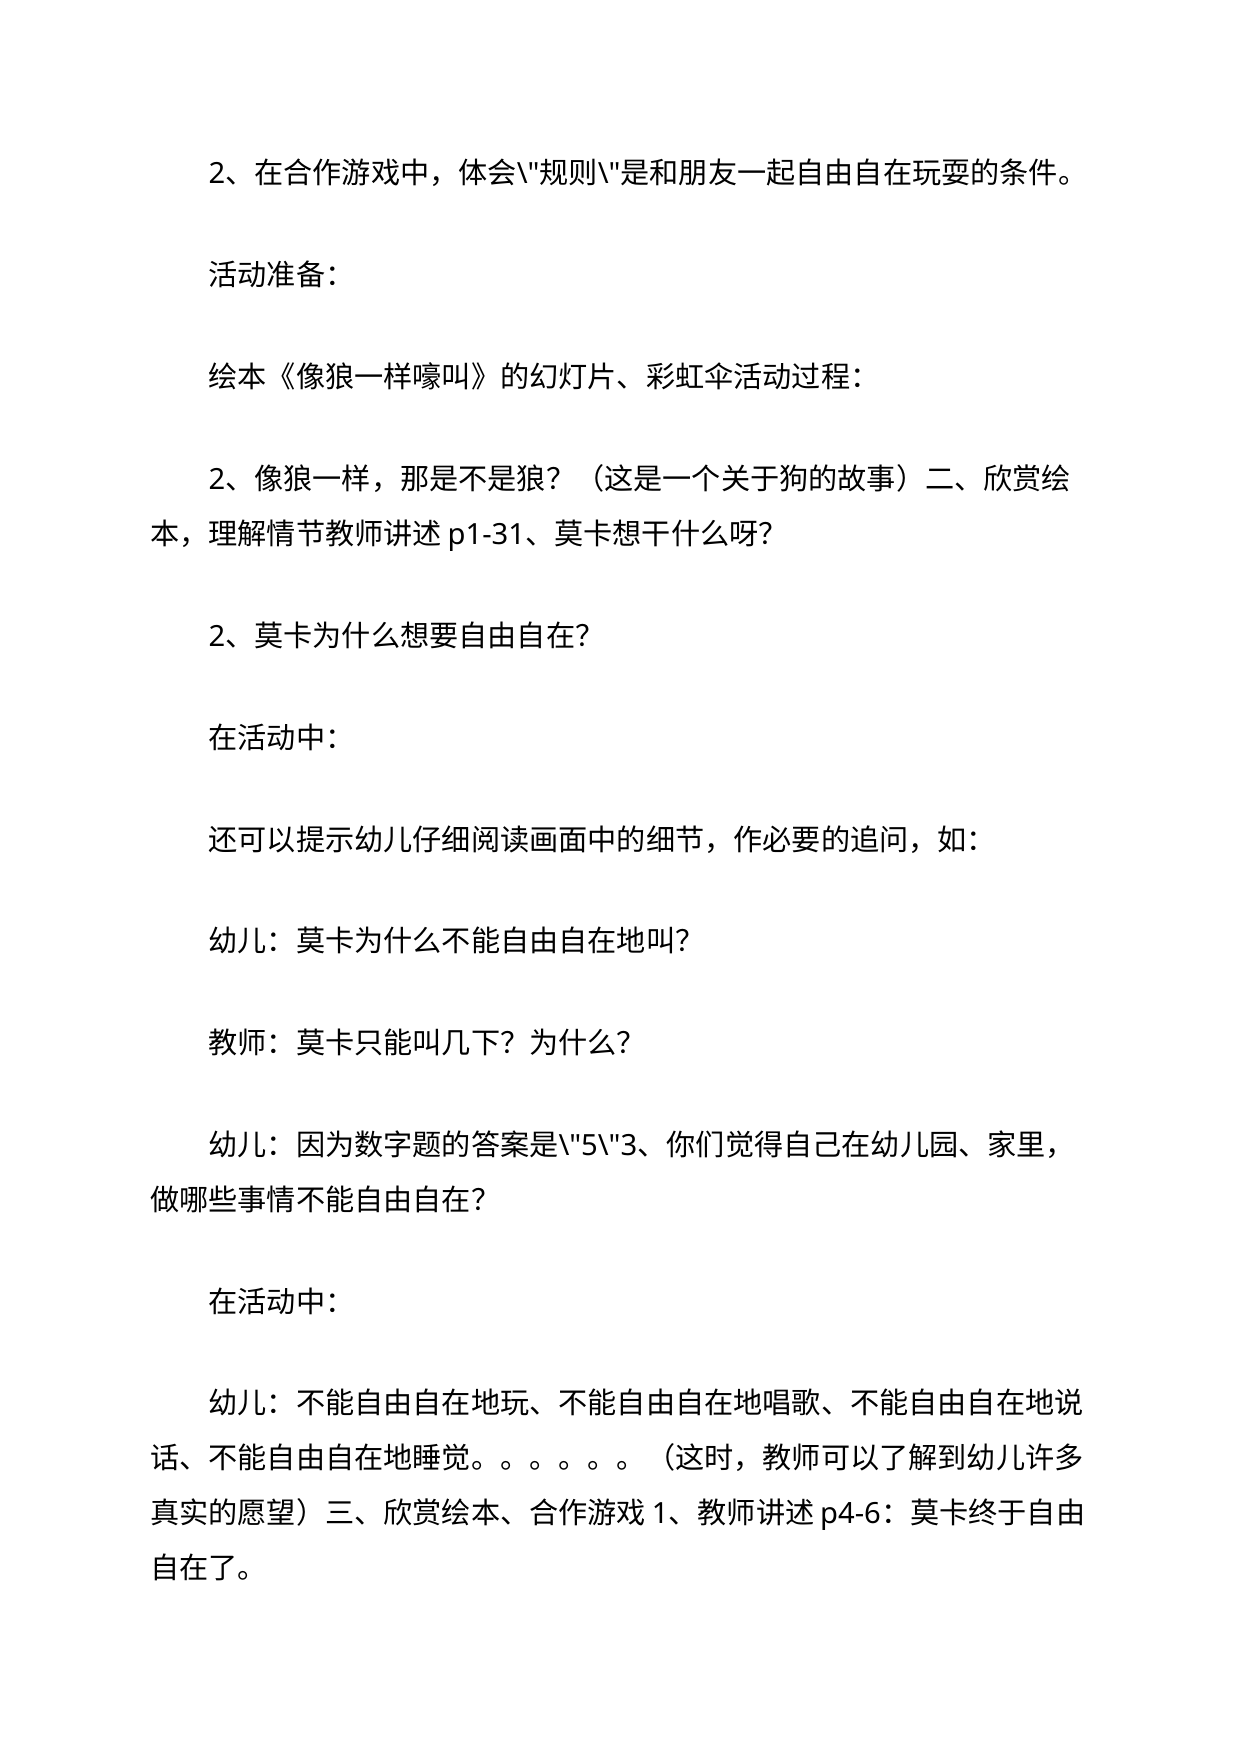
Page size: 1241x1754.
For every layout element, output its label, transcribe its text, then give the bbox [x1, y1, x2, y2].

text 幼儿：不能自由自在地玩、不能自由自在地唱歌、不能自由自在地说话、不能自由自在地睡觉。。。。。。（这时，教师可以了解到幼儿许多真实的愿望）三、欣赏绘本、合作游戏1、教师讲述p4-6：莫卡终于自由自在了。 [150, 1380, 1090, 1587]
text 2、莫卡为什么想要自由自在？ [150, 612, 1090, 655]
text 幼儿：莫卡为什么不能自由自在地叫？ [150, 918, 1090, 960]
text 幼儿：因为数字题的答案是\"5\"3、你们觉得自己在幼儿园、家里，做哪些事情不能自由自在？ [150, 1122, 1090, 1219]
text 2、像狼一样，那是不是狼？（这是一个关于狗的故事）二、欣赏绘本，理解情节教师讲述p1-31、莫卡想干什么呀？ [150, 456, 1090, 553]
text 在活动中： [150, 714, 1090, 757]
text 绘本《像狼一样嚎叫》的幻灯片、彩虹伞活动过程： [150, 354, 1090, 396]
text 教师：莫卡只能叫几下？为什么？ [150, 1020, 1090, 1062]
text 活动准备： [150, 252, 1090, 294]
text 在活动中： [150, 1278, 1090, 1321]
text 2、在合作游戏中，体会\"规则\"是和朋友一起自由自在玩耍的条件。 [150, 150, 1090, 192]
text 还可以提示幼儿仔细阅读画面中的细节，作必要的追问，如： [150, 816, 1090, 858]
